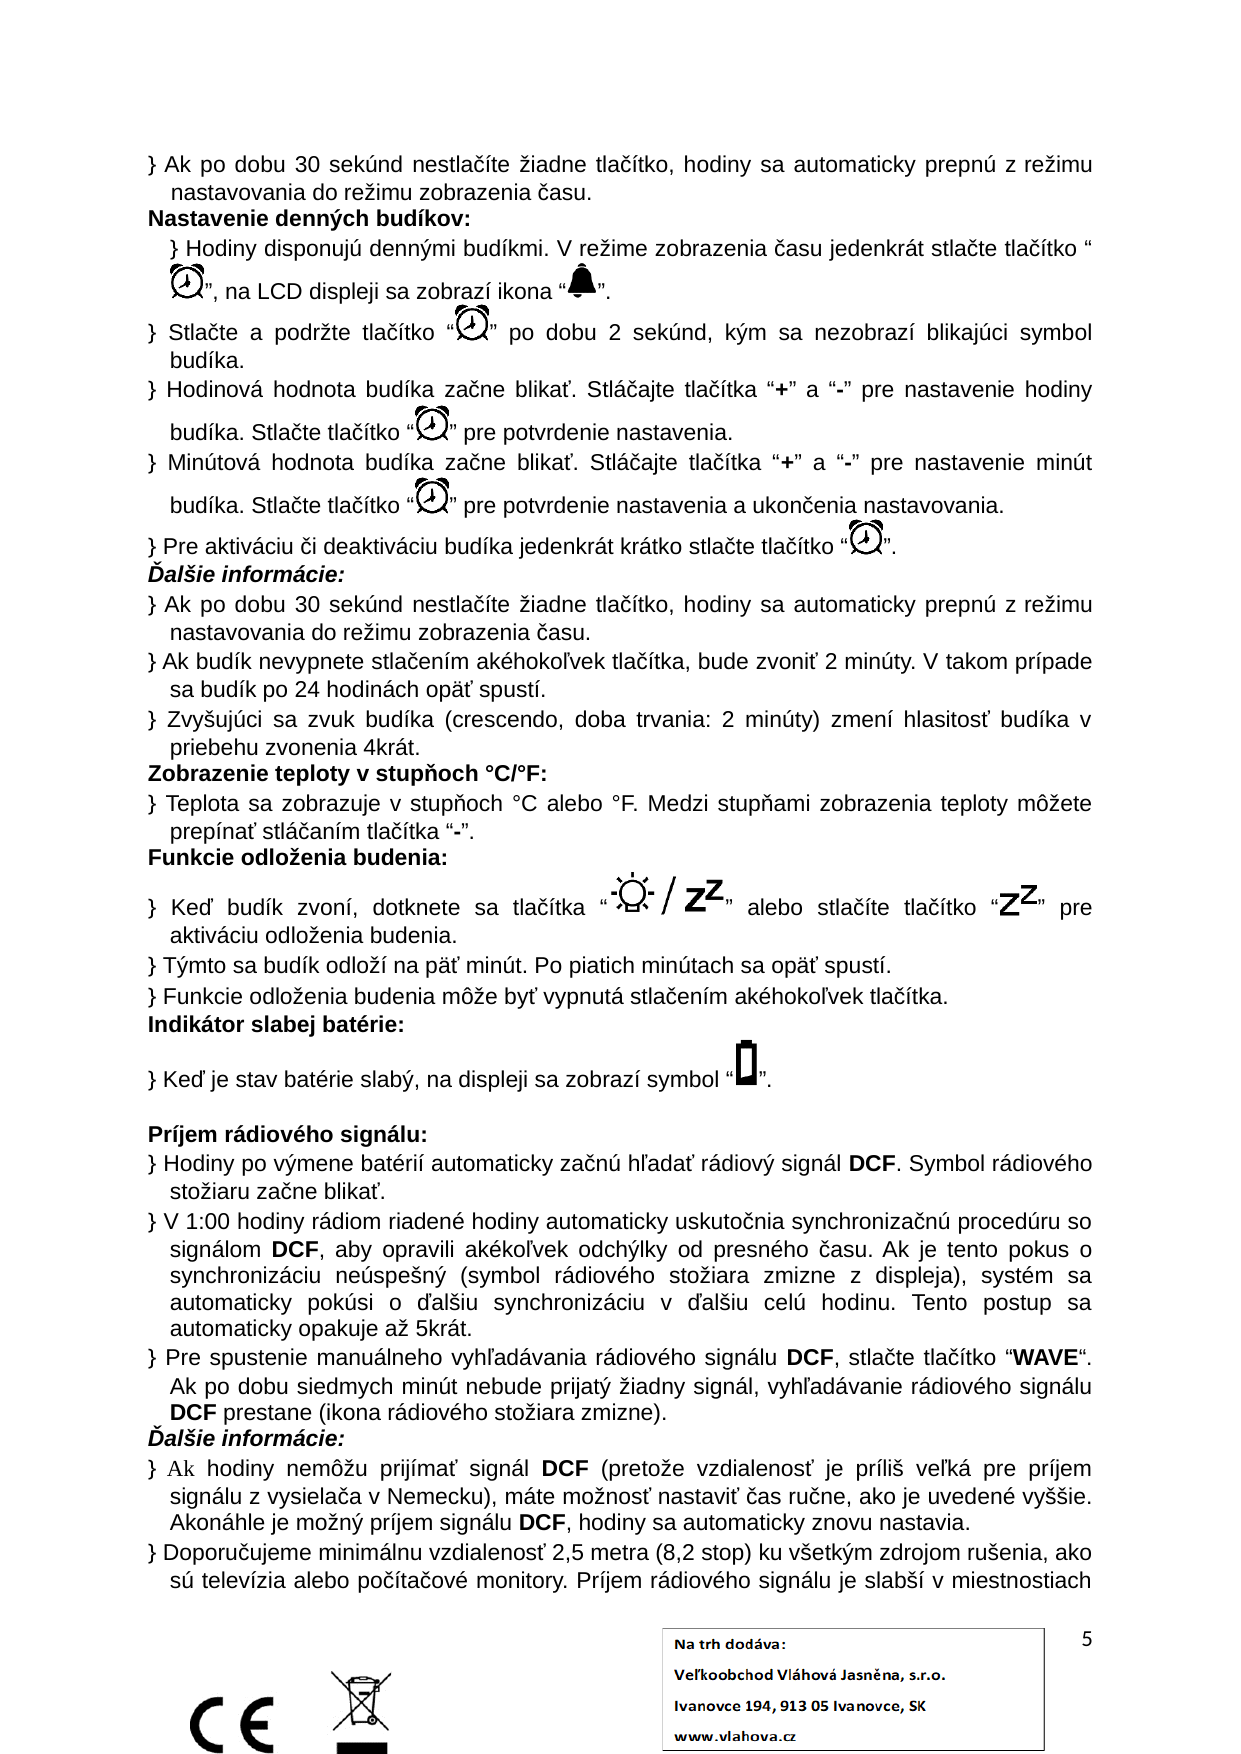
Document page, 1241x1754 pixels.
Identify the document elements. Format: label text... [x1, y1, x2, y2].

picture [414, 477, 449, 514]
picture [190, 1671, 392, 1754]
text Príjem rádiového signálu: [148, 1121, 1093, 1147]
text } Teplota sa zobrazuje v stupňoch °C alebo °F. Medzi stupňami zobrazenia teploty môžete prepínať stláčaním tlačítka “-”. [148, 787, 1093, 844]
text } Keď je stav batérie slabý, na displeji sa zobrazí symbol “”. [148, 1038, 1093, 1094]
text } Pre spustenie manuálneho vyhľadávania rádiového signálu DCF, stlačte tlačítko “WAVE“. Ak po dobu siedmych minút nebude prijatý žiadny signál, vyhľadávanie rádiového signálu DCF prestane (ikona rádiového stožiara zmizne). [148, 1341, 1093, 1425]
picture [733, 1037, 759, 1088]
text } Funkcie odloženia budenia môže byť vypnutá stlačením akéhokoľvek tlačítka. [148, 980, 1093, 1011]
text Ďalšie informácie: [148, 561, 1093, 587]
text } Ak budík nevypnete stlačením akéhokoľvek tlačítka, bude zvoniť 2 minúty. V takom prípade sa budík po 24 hodinách opäť spustí. [148, 645, 1093, 703]
picture [848, 518, 883, 555]
picture [607, 870, 725, 916]
text } Hodiny disponujú dennými budíkmi. V režime zobrazenia času jedenkrát stlačte tlačítko “”, na LCD displeji sa zobrazí ikona “”. [169, 232, 1093, 304]
picture [414, 404, 449, 441]
text Funkcie odloženia budenia: [148, 844, 1093, 871]
text } Stlačte a podržte tlačítko “” po dobu 2 sekúnd, kým sa nezobrazí blikajúci symbol budíka. [148, 304, 1093, 373]
picture [454, 303, 490, 341]
text Indikátor slabej batérie: [148, 1011, 1093, 1038]
text } V 1:00 hodiny rádiom riadené hodiny automaticky uskutočnia synchronizačnú procedúru so signálom DCF, aby opravili akékoľvek odchýlky od presného času. Ak je tento pokus o synchronizáciu neúspešný (symbol rádiového stožiara zmizne z displeja), systém sa automaticky pokúsi o ďalšiu synchronizáciu v ďalšiu celú hodinu. Tento postup sa automaticky opakuje až 5krát. [148, 1205, 1093, 1341]
text Ďalšie informácie: [148, 1425, 1093, 1452]
text } Pre aktiváciu či deaktiváciu budíka jedenkrát krátko stlačte tlačítko “”. [148, 518, 1093, 561]
picture [566, 262, 598, 299]
text } Ak hodiny nemôžu prijímať signál DCF (pretože vzdialenosť je príliš veľká pre príjem signálu z vysielača v Nemecku), máte možnosť nastaviť čas ručne, ako je uvedené vyššie. Akonáhle je možný príjem signálu DCF, hodiny sa automaticky znovu nastavia. [148, 1452, 1093, 1536]
text Nastavenie denných budíkov: [148, 205, 1093, 232]
text } Keď budík zvoní, dotknete sa tlačítka “” alebo stlačíte tlačítko “” pre aktiváciu odloženia budenia. [148, 871, 1093, 949]
text } Minútová hodnota budíka začne blikať. Stláčajte tlačítka “+” a “-” pre nastavenie minút budíka. Stlačte tlačítko “” pre potvrdenie nastavenia a ukončenia nastavovania. [148, 446, 1093, 518]
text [148, 1536, 1093, 1593]
picture [662, 1628, 1048, 1754]
picture [169, 262, 205, 299]
picture [998, 884, 1038, 916]
text } Týmto sa budík odloží na päť minút. Po piatich minútach sa opäť spustí. [148, 949, 1093, 980]
text } Ak po dobu 30 sekúnd nestlačíte žiadne tlačítko, hodiny sa automaticky prepnú z režimu nastavovania do režimu zobrazenia času. [148, 148, 1093, 205]
text } Ak po dobu 30 sekúnd nestlačíte žiadne tlačítko, hodiny sa automaticky prepnú z režimu nastavovania do režimu zobrazenia času. [148, 587, 1093, 645]
text Zobrazenie teploty v stupňoch °C/°F: [148, 760, 1093, 787]
text } Hodiny po výmene batérií automaticky začnú hľadať rádiový signál DCF. Symbol rádiového stožiaru začne blikať. [148, 1147, 1093, 1205]
text } Hodinová hodnota budíka začne blikať. Stláčajte tlačítka “+” a “-” pre nastavenie hodiny budíka. Stlačte tlačítko “” pre potvrdenie nastavenia. [148, 373, 1093, 446]
text } Zvyšujúci sa zvuk budíka (crescendo, doba trvania: 2 minúty) zmení hlasitosť budíka v priebehu zvonenia 4krát. [148, 703, 1093, 760]
